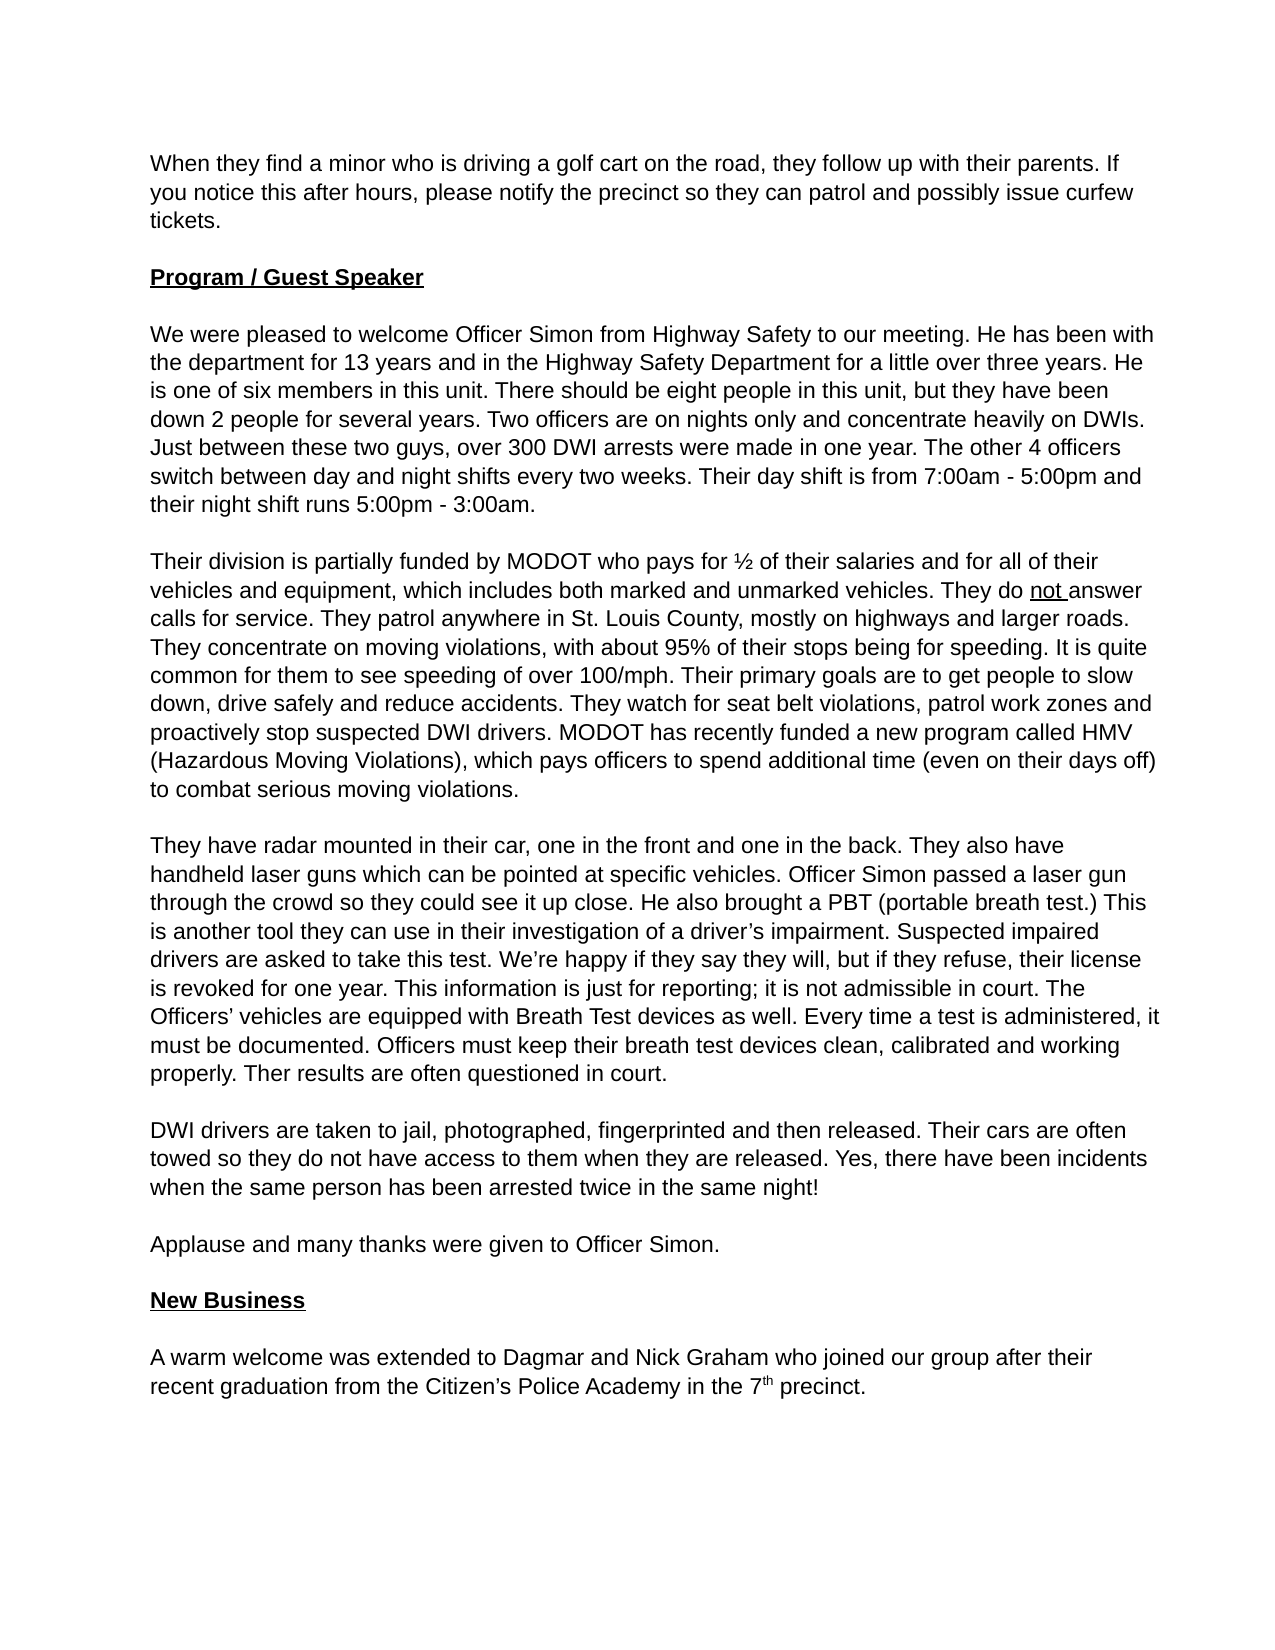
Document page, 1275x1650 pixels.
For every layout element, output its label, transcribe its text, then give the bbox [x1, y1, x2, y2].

text Program / Guest Speaker [150, 264, 1144, 290]
text New Business [150, 1287, 1144, 1314]
text Their division is partially funded by MODOT who pays for ½ of their salaries and for all of their vehicles and equipment, which includes both marked and unmarked vehicles. They do not answer calls for service. They patrol anywhere in St. Louis County, mostly on highways and larger roads. They concentrate on moving violations, with about 95% of their stops being for speeding. It is quite common for them to see speeding of over 100/mph. Their primary goals are to get people to slow down, drive safely and reduce accidents. They watch for seat belt violations, patrol work zones and proactively stop suspected DWI drivers. MODOT has recently funded a new program called HMV (Hazardous Moving Violations), which pays officers to spend additional time (even on their days off) to combat serious moving violations. [150, 548, 1162, 802]
text We were pleased to welcome Officer Simon from Highway Safety to our meeting. He has been with the department for 13 years and in the Highway Safety Department for a little over three years. He is one of six members in this unit. There should be eight people in this unit, but they have been down 2 people for several years. Two officers are on nights only and concentrate heavily on DWIs. Just between these two guys, over 300 DWI arrests were made in one year. The other 4 officers switch between day and night shifts every two weeks. Their day shift is from 7:00am - 5:00pm and their night shift runs 5:00pm - 3:00am. [150, 321, 1162, 518]
text When they find a minor who is driving a golf cart on the road, they follow up with their parents. If you notice this after hours, please notify the precinct so they can patrol and possibly issue curfew tickets. [150, 150, 1144, 233]
text A warm welcome was extended to Dagmar and Nick Graham who joined our group after their recent graduation from the Citizen’s Police Academy in the 7th precinct. [150, 1344, 1144, 1399]
text DWI drivers are taken to jail, photographed, fingerprinted and then released. Their cars are often towed so they do not have access to them when they are released. Yes, there have been incidents when the same person has been arrested twice in the same night! [150, 1117, 1162, 1200]
text Applause and many thanks were given to Officer Simon. [150, 1231, 1162, 1257]
text They have radar mounted in their car, one in the front and one in the back. They also have handheld laser guns which can be pointed at specific vehicles. Officer Simon passed a laser gun through the crowd so they could see it up close. He also brought a PBT (portable breath test.) This is another tool they can use in their investigation of a driver’s impairment. Suspected impaired drivers are asked to take this test. We’re happy if they say they will, but if they refuse, their license is revoked for one year. This information is just for reporting; it is not admissible in court. The Officers’ vehicles are equipped with Breath Test devices as well. Every time a test is administered, it must be documented. Officers must keep their breath test devices clean, calibrated and working properly. Ther results are often questioned in court. [150, 832, 1162, 1086]
